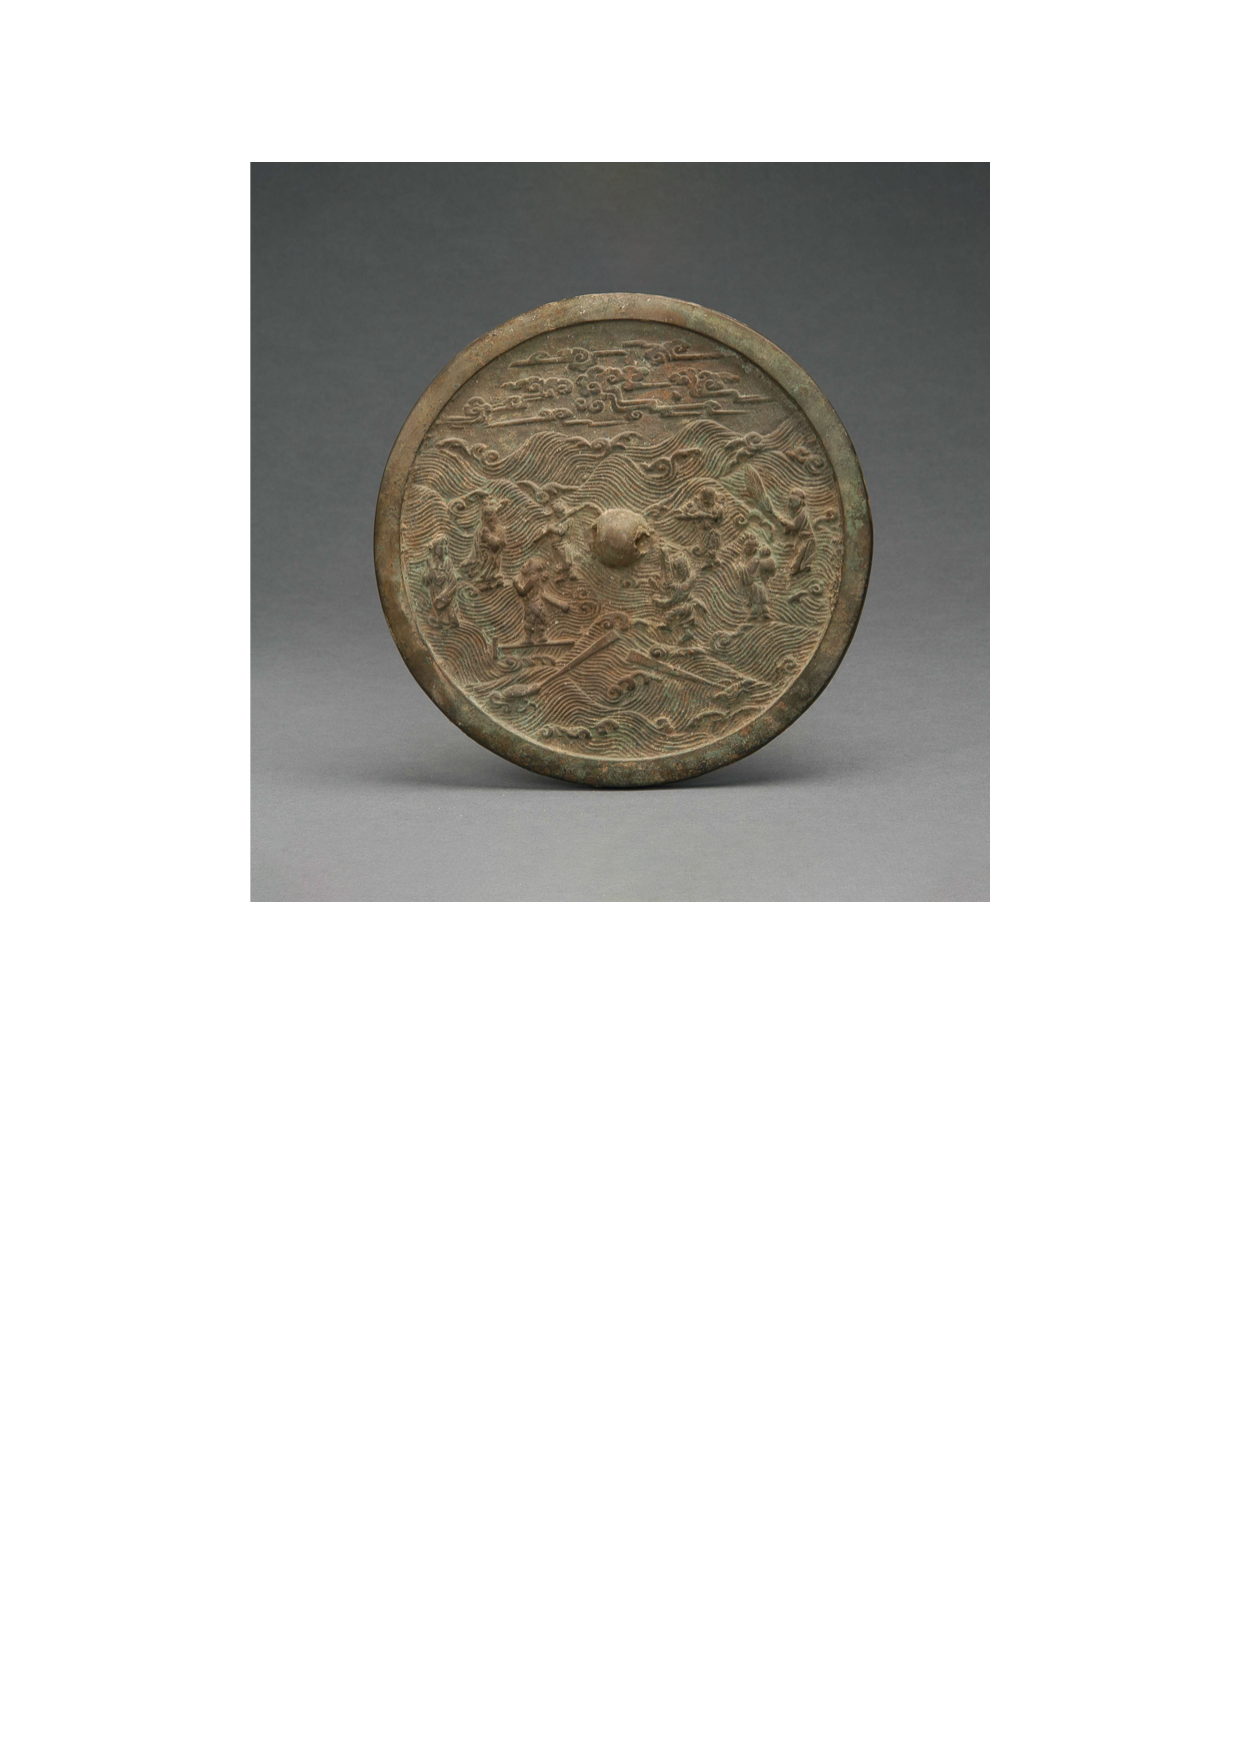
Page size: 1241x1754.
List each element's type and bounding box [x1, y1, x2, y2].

picture [250, 162, 990, 902]
